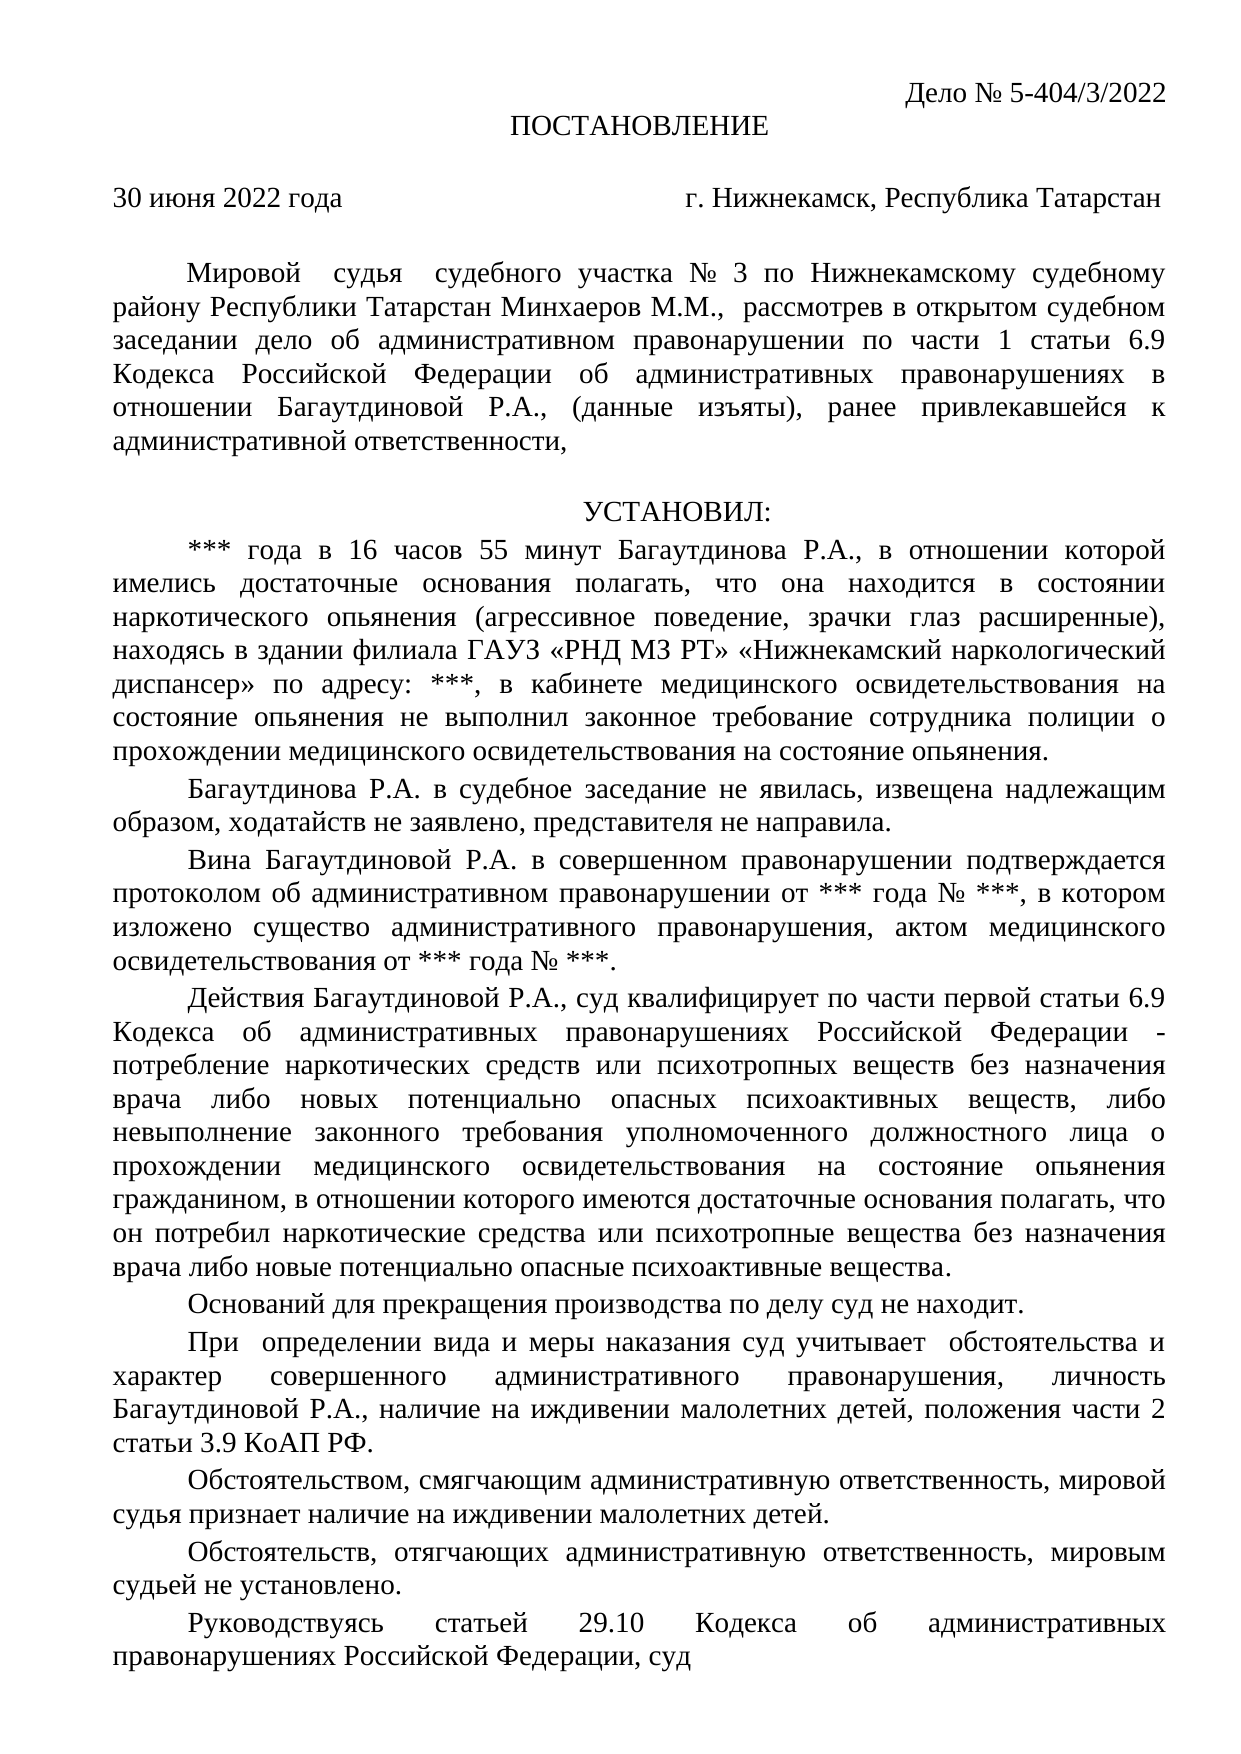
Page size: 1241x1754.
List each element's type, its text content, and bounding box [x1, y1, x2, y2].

title ПОСТАНОВЛЕНИЕ [112, 108, 1167, 142]
text Оснований для прекращения производства по делу суд не находит. [112, 1286, 1167, 1320]
text Руководствуясь статьей 29.10 Кодекса об административных правонарушениях Российской Федерации, суд [112, 1605, 1167, 1672]
text *** года в 16 часов 55 минут Багаутдинова Р.А., в отношении которой имелись достаточные основания полагать, что она находится в состоянии наркотического опьянения (агрессивное поведение, зрачки глаз расширенные), находясь в здании филиала ГАУЗ «РНД МЗ РТ» «Нижнекамский наркологический диспансер» по адресу: ***, в кабинете медицинского освидетельствования на состояние опьянения не выполнил законное требование сотрудника полиции о прохождении медицинского освидетельствования на состояние опьянения. [112, 532, 1167, 767]
text Багаутдинова Р.А. в судебное заседание не явилась, извещена надлежащим образом, ходатайств не заявлено, представителя не направила. [112, 771, 1167, 838]
text Вина Багаутдиновой Р.А. в совершенном правонарушении подтверждается протоколом об административном правонарушении от *** года № ***, в котором изложено существо административного правонарушения, актом медицинского освидетельствования от *** года № ***. [112, 842, 1167, 976]
text 30 июня 2022 года г. Нижнекамск, Республика Татарстан [112, 180, 1167, 213]
text При определении вида и меры наказания суд учитывает обстоятельства и характер совершенного административного правонарушения, личность Багаутдиновой Р.А., наличие на иждивении малолетних детей, положения части 2 статьи 3.9 КоАП РФ. [112, 1324, 1167, 1458]
text Обстоятельств, отягчающих административную ответственность, мировым судьей не установлено. [112, 1534, 1167, 1601]
text Действия Багаутдиновой Р.А., суд квалифицирует по части первой статьи 6.9 Кодекса об административных правонарушениях Российской Федерации - потребление наркотических средств или психотропных веществ без назначения врача либо новых потенциально опасных психоактивных веществ, либо невыполнение законного требования уполномоченного должностного лица о прохождении медицинского освидетельствования на состояние опьянения гражданином, в отношении которого имеются достаточные основания полагать, что он потребил наркотические средства или психотропные вещества без назначения врача либо новые потенциально опасные психоактивные вещества. [112, 980, 1167, 1282]
text Обстоятельством, смягчающим административную ответственность, мировой судья признает наличие на иждивении малолетних детей. [112, 1462, 1167, 1529]
text Мировой судья судебного участка № 3 по Нижнекамскому судебному району Республики Татарстан Минхаеров М.М., рассмотрев в открытом судебном заседании дело об административном правонарушении по части 1 статьи 6.9 Кодекса Российской Федерации об административных правонарушениях в отношении Багаутдиновой Р.А., (данные изъяты), ранее привлекавшейся к административной ответственности, [112, 255, 1167, 456]
title Дело № 5-404/3/2022 [112, 75, 1167, 108]
text УСТАНОВИЛ: [112, 494, 1167, 528]
